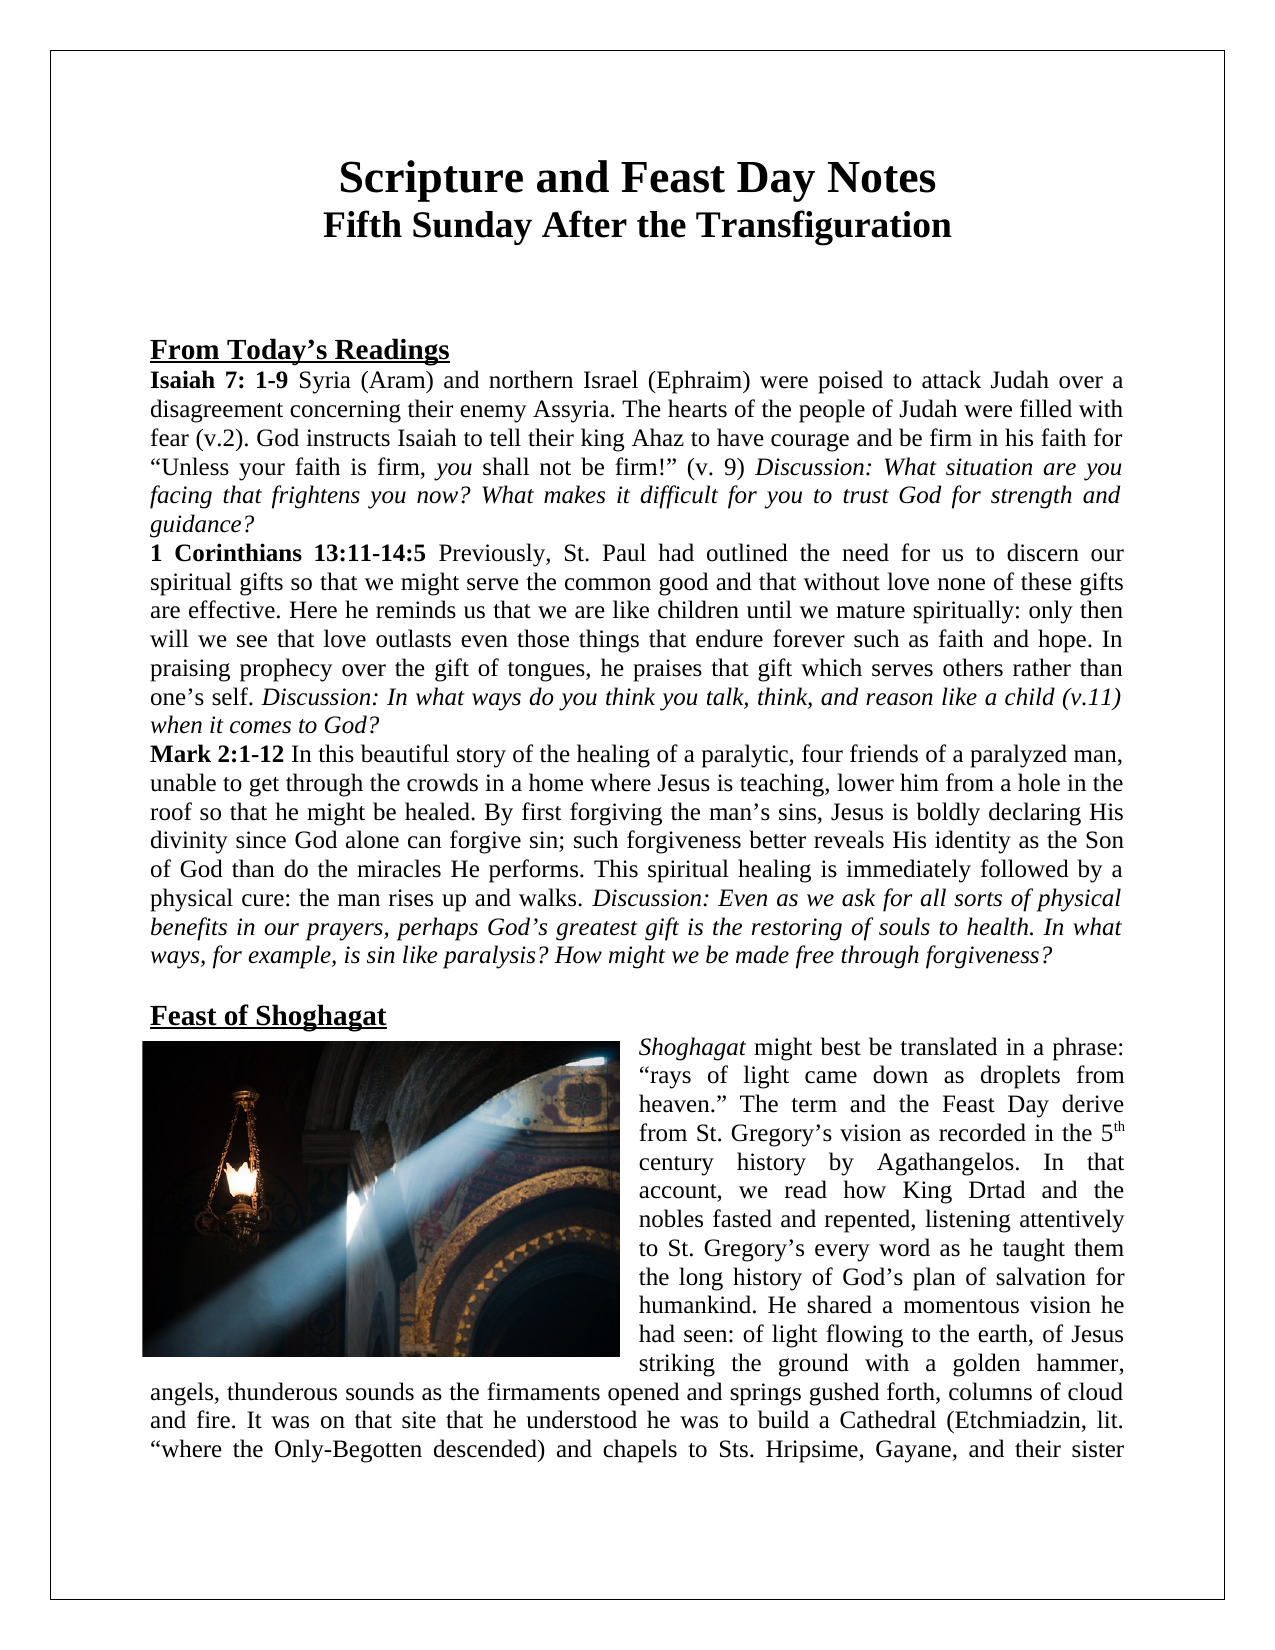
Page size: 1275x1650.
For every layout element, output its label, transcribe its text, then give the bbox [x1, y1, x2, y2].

text Fifth Sunday After the Transfiguration [150, 203, 1125, 246]
text From Today’s Readings [150, 332, 1125, 366]
text Isaiah 7: 1-9 Syria (Aram) and northern Israel (Ephraim) were poised to attack Judah over a disagreement concerning their enemy Assyria. The hearts of the people of Judah were filled with fear (v.2). God instructs Isaiah to tell their king Ahaz to have courage and be firm in his faith for “Unless your faith is firm, you shall not be firm!” (v. 9) Discussion: What situation are you facing that frightens you now? What makes it difficult for you to trust God for strength and guidance? [150, 366, 1125, 538]
picture [142, 1041, 621, 1357]
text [150, 1032, 1125, 1463]
text Mark 2:1-12 In this beautiful story of the healing of a paralytic, four friends of a paralyzed man, unable to get through the crowds in a home where Jesus is teaching, lower him from a hole in the roof so that he might be healed. By first forgiving the man’s sins, Jesus is boldly declaring His divinity since God alone can forgive sin; such forgiveness better reveals His identity as the Son of God than do the miracles He performs. This spiritual healing is immediately followed by a physical cure: the man rises up and walks. Discussion: Even as we ask for all sorts of physical benefits in our prayers, perhaps God’s greatest gift is the restoring of souls to health. In what ways, for example, is sin like paralysis? How might we be made free through forgiveness? [150, 739, 1125, 969]
text Feast of Shoghagat [150, 998, 1125, 1032]
text Scripture and Feast Day Notes [150, 150, 1125, 203]
text 1 Corinthians 13:11-14:5 Previously, St. Paul had outlined the need for us to discern our spiritual gifts so that we might serve the common good and that without love none of these gifts are effective. Here he reminds us that we are like children until we mature spiritually: only then will we see that love outlasts even those things that endure forever such as faith and hope. In praising prophecy over the gift of tongues, he praises that gift which serves others rather than one’s self. Discussion: In what ways do you think you talk, think, and reason like a child (v.11) when it comes to God? [150, 538, 1125, 739]
